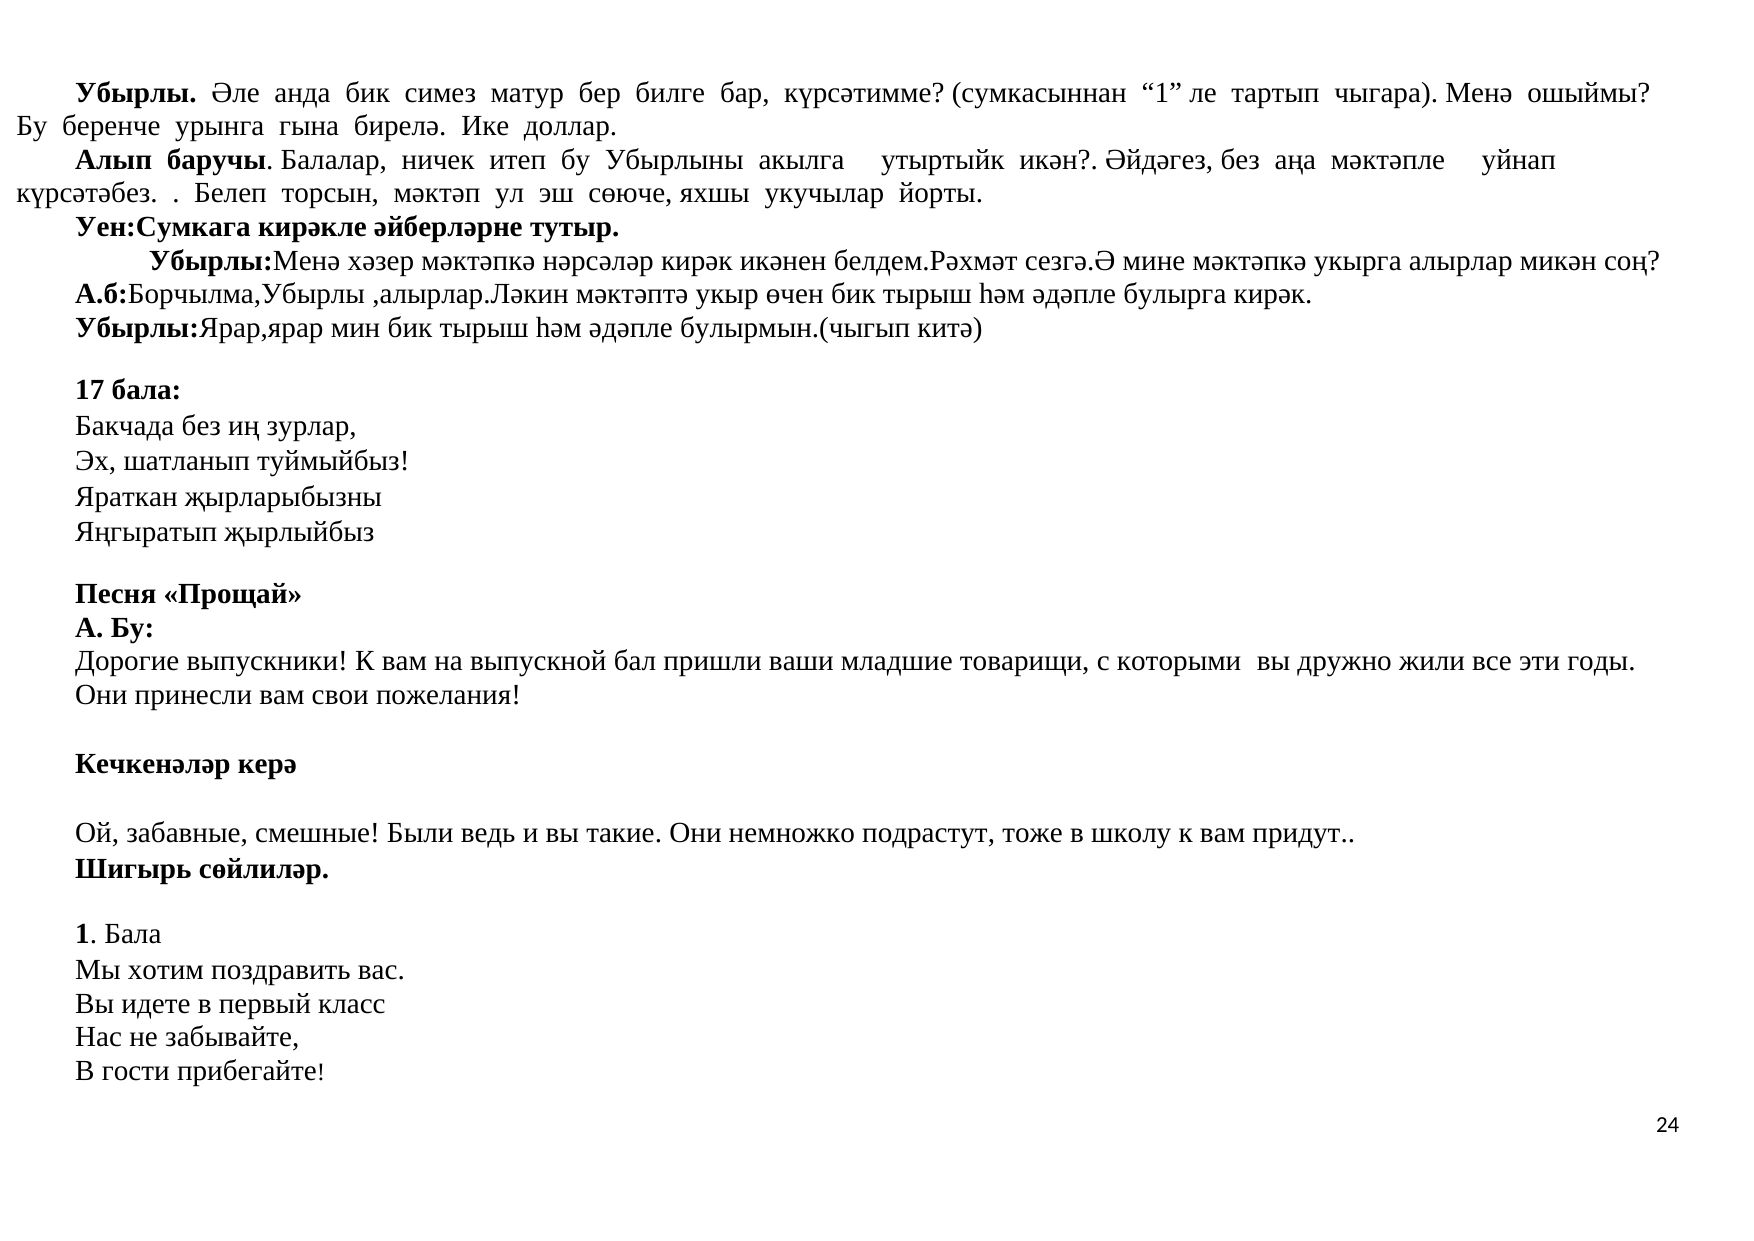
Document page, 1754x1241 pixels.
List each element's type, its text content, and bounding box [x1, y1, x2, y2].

text Кечкенәләр керә [75, 746, 1679, 780]
text Убырлы:Менә хәзер мәктәпкә нәрсәләр кирәк икәнен белдем.Рәхмәт сезгә.Ә мине мәктәпкә укырга алырлар микән соң? [16, 243, 1679, 276]
text Убырлы:Ярар,ярар мин бик тырыш һәм әдәпле булырмын.(чыгып китә) [16, 310, 1679, 343]
text В гости прибегайте! [1, 1053, 1679, 1086]
text Убырлы. Әле анда бик симез матур бер билге бар, күрсәтимме? (сумкасыннан “1” ле тартып чыгара). Менә ошыймы? Бу беренче урынга гына бирелә. Ике доллар. [16, 75, 1679, 142]
text А. Бу: [75, 610, 1679, 643]
text Эх, шатланып туймыйбыз! [75, 443, 1679, 477]
text Уен:Сумкага кирәкле әйберләрне тутыр. [16, 209, 1679, 243]
text Вы идете в первый класс [1, 986, 1679, 1019]
text Песня «Прощай» [75, 576, 1679, 610]
text Яраткан җырларыбызны [75, 479, 1679, 512]
text 1. Бала [75, 917, 1679, 950]
text Алып баручы. Балалар, ничек итеп бу Убырлыны акылга утыртыйк икән?. Әйдәгез, без аңа мәктәпле уйнап күрсәтәбез. . Белеп торсын, мәктәп ул эш сөюче, яхшы укучылар йорты. [16, 142, 1679, 209]
text 17 бала: [75, 372, 1679, 406]
text Ой, забавные, смешные! Были ведь и вы такие. Они немножко подрастут, тоже в школу к вам придут.. [75, 815, 1679, 849]
text Мы хотим поздравить вас. [1, 952, 1679, 986]
text Яңгыратып җырлыйбыз [16, 514, 1679, 548]
text А.б:Борчылма,Убырлы ,алырлар.Ләкин мәктәптә укыр өчен бик тырыш һәм әдәпле булырга кирәк. [16, 276, 1679, 310]
text Бакчада без иң зурлар, [75, 408, 1679, 441]
text Шигырь сөйлиләр. [75, 851, 1679, 884]
text Дорогие выпускники! К вам на выпускной бал пришли ваши младшие товарищи, с которыми вы дружно жили все эти годы. Они принесли вам свои пожелания! [75, 643, 1679, 711]
text Нас не забывайте, [1, 1019, 1679, 1053]
